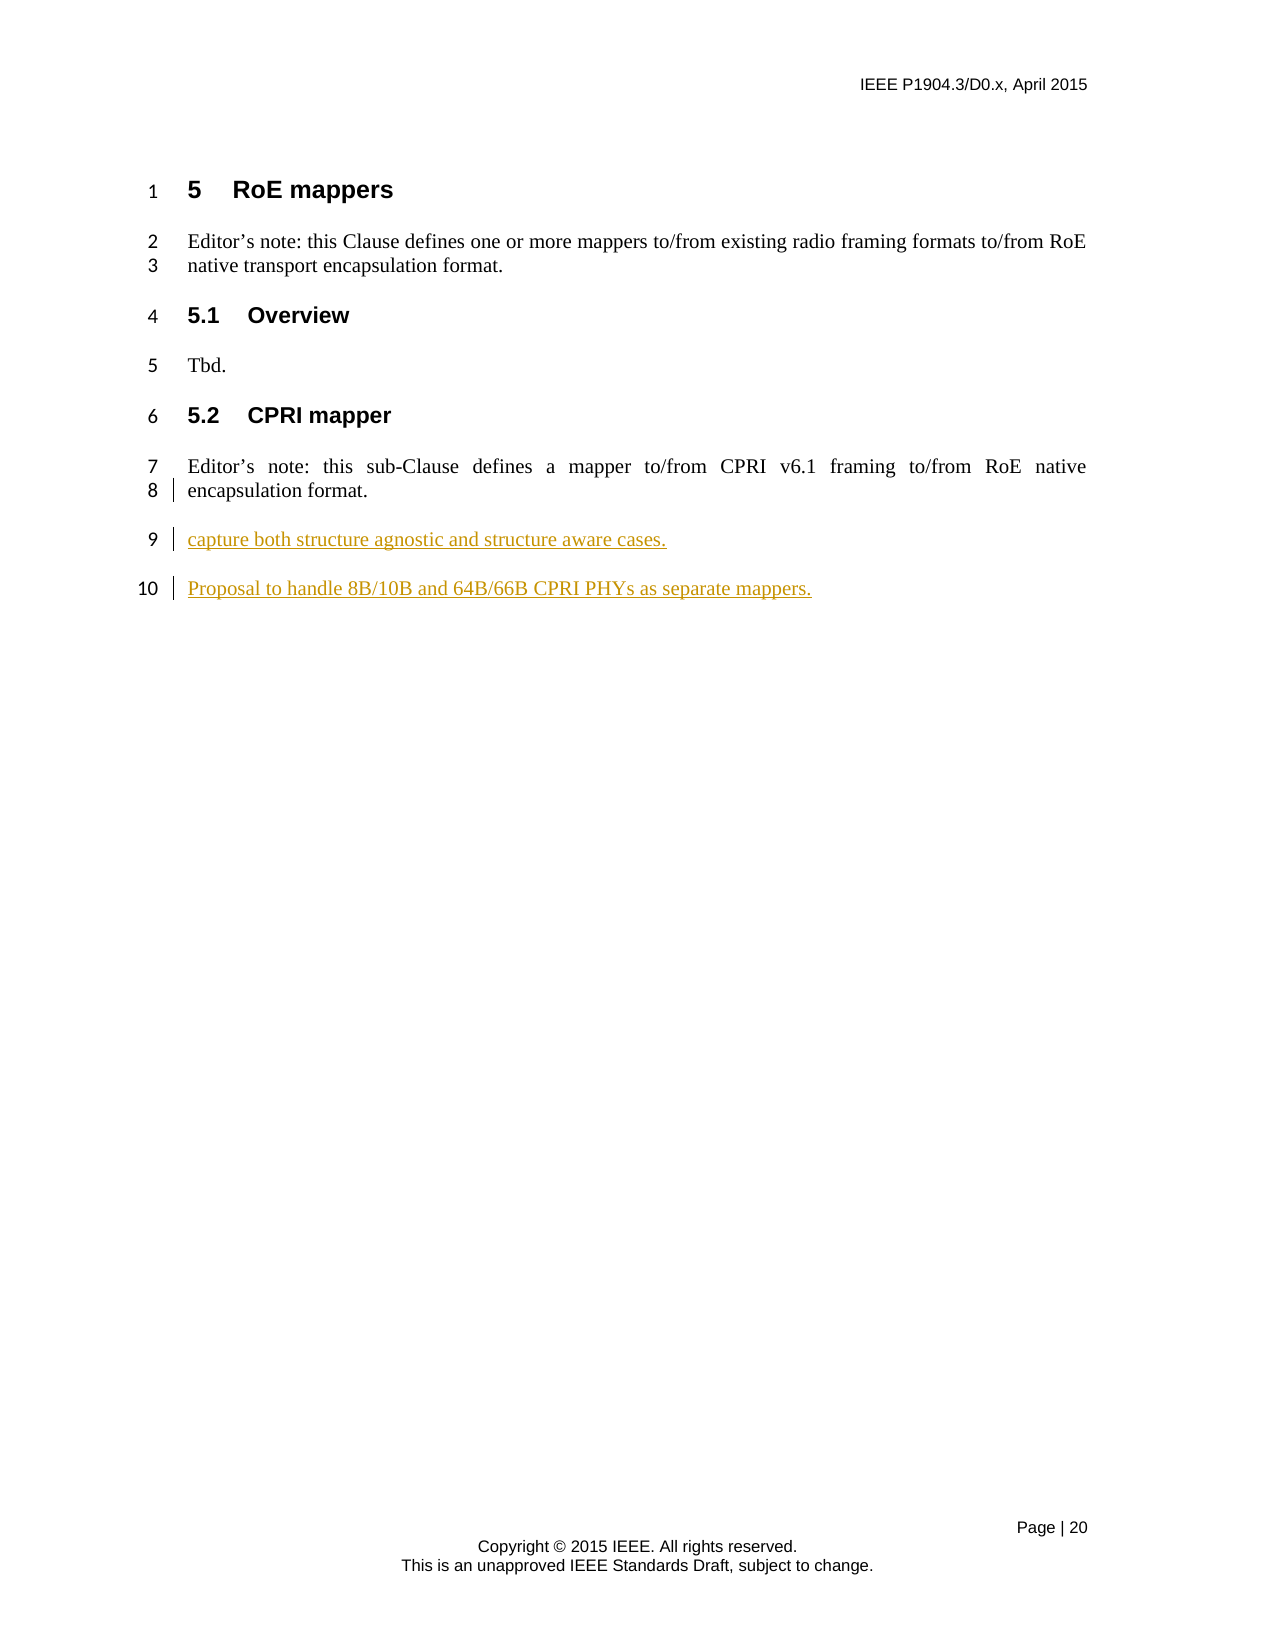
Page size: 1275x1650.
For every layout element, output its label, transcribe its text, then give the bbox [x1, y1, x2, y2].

text Editor’s note: this sub-Clause defines a mapper to/from CPRI v6.1 framing to/from RoE native encapsulation format. [187, 454, 1087, 502]
subtitle Overview [187, 302, 1087, 328]
text Tbd. [187, 353, 1087, 377]
text Editor’s note: this Clause defines one or more mappers to/from existing radio framing formats to/from RoE native transport encapsulation format. [187, 229, 1087, 277]
subtitle CPRI mapper [187, 402, 1087, 429]
subtitle RoE mappers [187, 175, 1087, 204]
